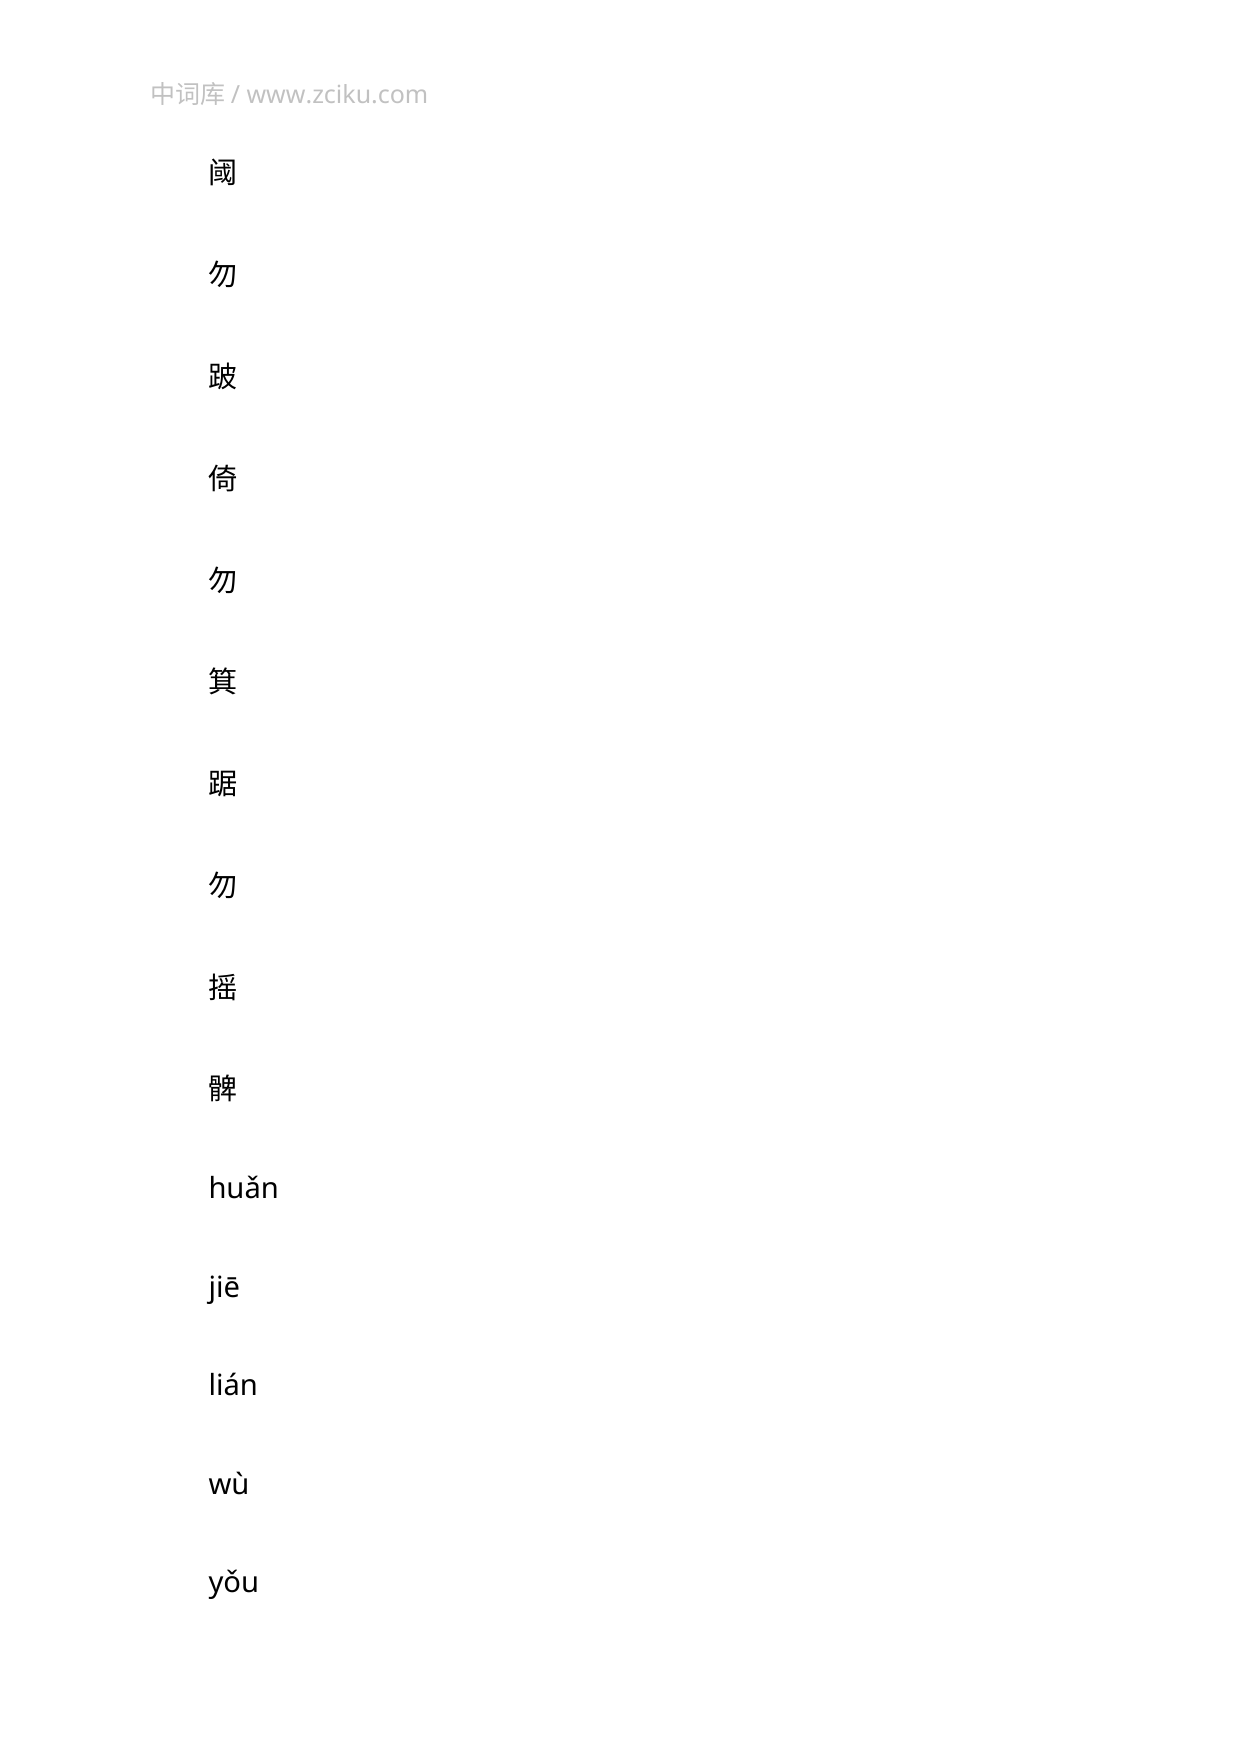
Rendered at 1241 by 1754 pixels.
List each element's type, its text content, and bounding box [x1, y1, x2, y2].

text 踞 [150, 761, 1090, 803]
text 勿 [150, 557, 1090, 599]
text yǒu [150, 1561, 1090, 1601]
text 勿 [150, 252, 1090, 294]
text wù [150, 1463, 1090, 1503]
text 摇 [150, 964, 1090, 1006]
text lián [150, 1364, 1090, 1404]
text 勿 [150, 862, 1090, 905]
text 阈 [150, 150, 1090, 192]
text 箕 [150, 659, 1090, 701]
text 跛 [150, 353, 1090, 396]
text huǎn [150, 1168, 1090, 1207]
text jiē [150, 1266, 1090, 1306]
text 髀 [150, 1066, 1090, 1108]
text 倚 [150, 455, 1090, 498]
